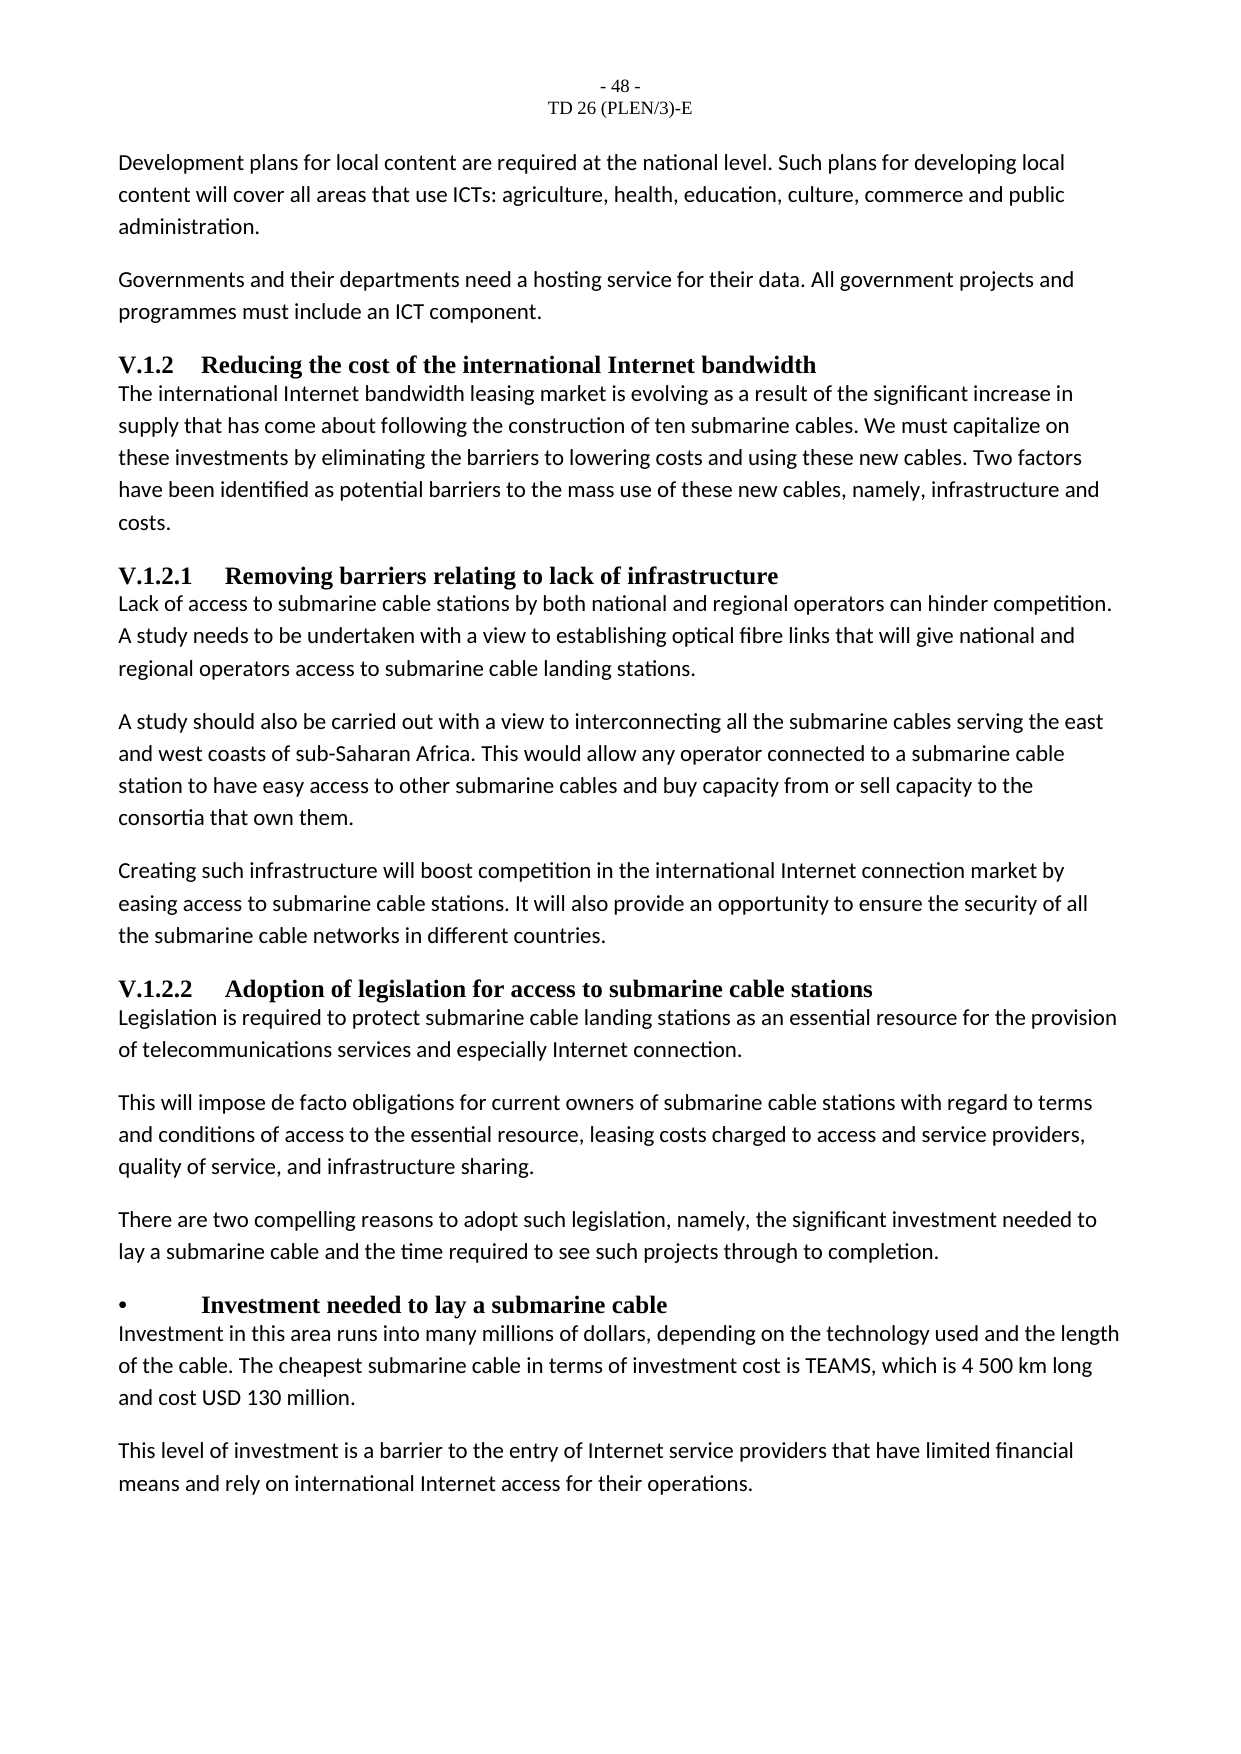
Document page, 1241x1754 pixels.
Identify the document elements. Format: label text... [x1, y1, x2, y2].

text This will impose de facto obligations for current owners of submarine cable stations with regard to terms and conditions of access to the essential resource, leasing costs charged to access and service providers, quality of service, and infrastructure sharing. [118, 1088, 1122, 1180]
subtitle V.1.2.1 Removing barriers relating to lack of infrastructure [118, 561, 1122, 589]
text The international Internet bandwidth leasing market is evolving as a result of the significant increase in supply that has come about following the construction of ten submarine cables. We must capitalize on these investments by eliminating the barriers to lowering costs and using these new cables. Two factors have been identified as potential barriers to the mass use of these new cables, namely, infrastructure and costs. [118, 379, 1122, 536]
text Legislation is required to protect submarine cable landing stations as an essential resource for the provision of telecommunications services and especially Internet connection. [118, 1003, 1122, 1063]
text Creating such infrastructure will boost competition in the international Internet connection market by easing access to submarine cable stations. It will also provide an opportunity to ensure the security of all the submarine cable networks in different countries. [118, 856, 1122, 949]
subtitle V.1.2 Reducing the cost of the international Internet bandwidth [118, 350, 1122, 379]
text Governments and their departments need a hosting service for their data. All government projects and programmes must include an ICT component. [118, 265, 1122, 325]
subtitle V.1.2.2 Adoption of legislation for access to submarine cable stations [118, 974, 1122, 1003]
text There are two compelling reasons to adopt such legislation, namely, the significant investment needed to lay a submarine cable and the time required to see such projects through to completion. [118, 1205, 1122, 1265]
subtitle • Investment needed to lay a submarine cable [118, 1290, 1122, 1319]
text Development plans for local content are required at the national level. Such plans for developing local content will cover all areas that use ICTs: agriculture, health, education, culture, commerce and public administration. [118, 148, 1122, 240]
text This level of investment is a barrier to the entry of Internet service providers that have limited financial means and rely on international Internet access for their operations. [118, 1437, 1122, 1497]
text A study should also be carried out with a view to interconnecting all the submarine cables serving the east and west coasts of sub-Saharan Africa. This would allow any operator connected to a submarine cable station to have easy access to other submarine cables and buy capacity from or sell capacity to the consortia that own them. [118, 707, 1122, 831]
text Investment in this area runs into many millions of dollars, depending on the technology used and the length of the cable. The cheapest submarine cable in terms of investment cost is TEAMS, which is 4 500 km long and cost USD 130 million. [118, 1319, 1122, 1412]
text Lack of access to submarine cable stations by both national and regional operators can hinder competition. A study needs to be undertaken with a view to establishing optical fibre links that will give national and regional operators access to submarine cable landing stations. [118, 589, 1122, 682]
